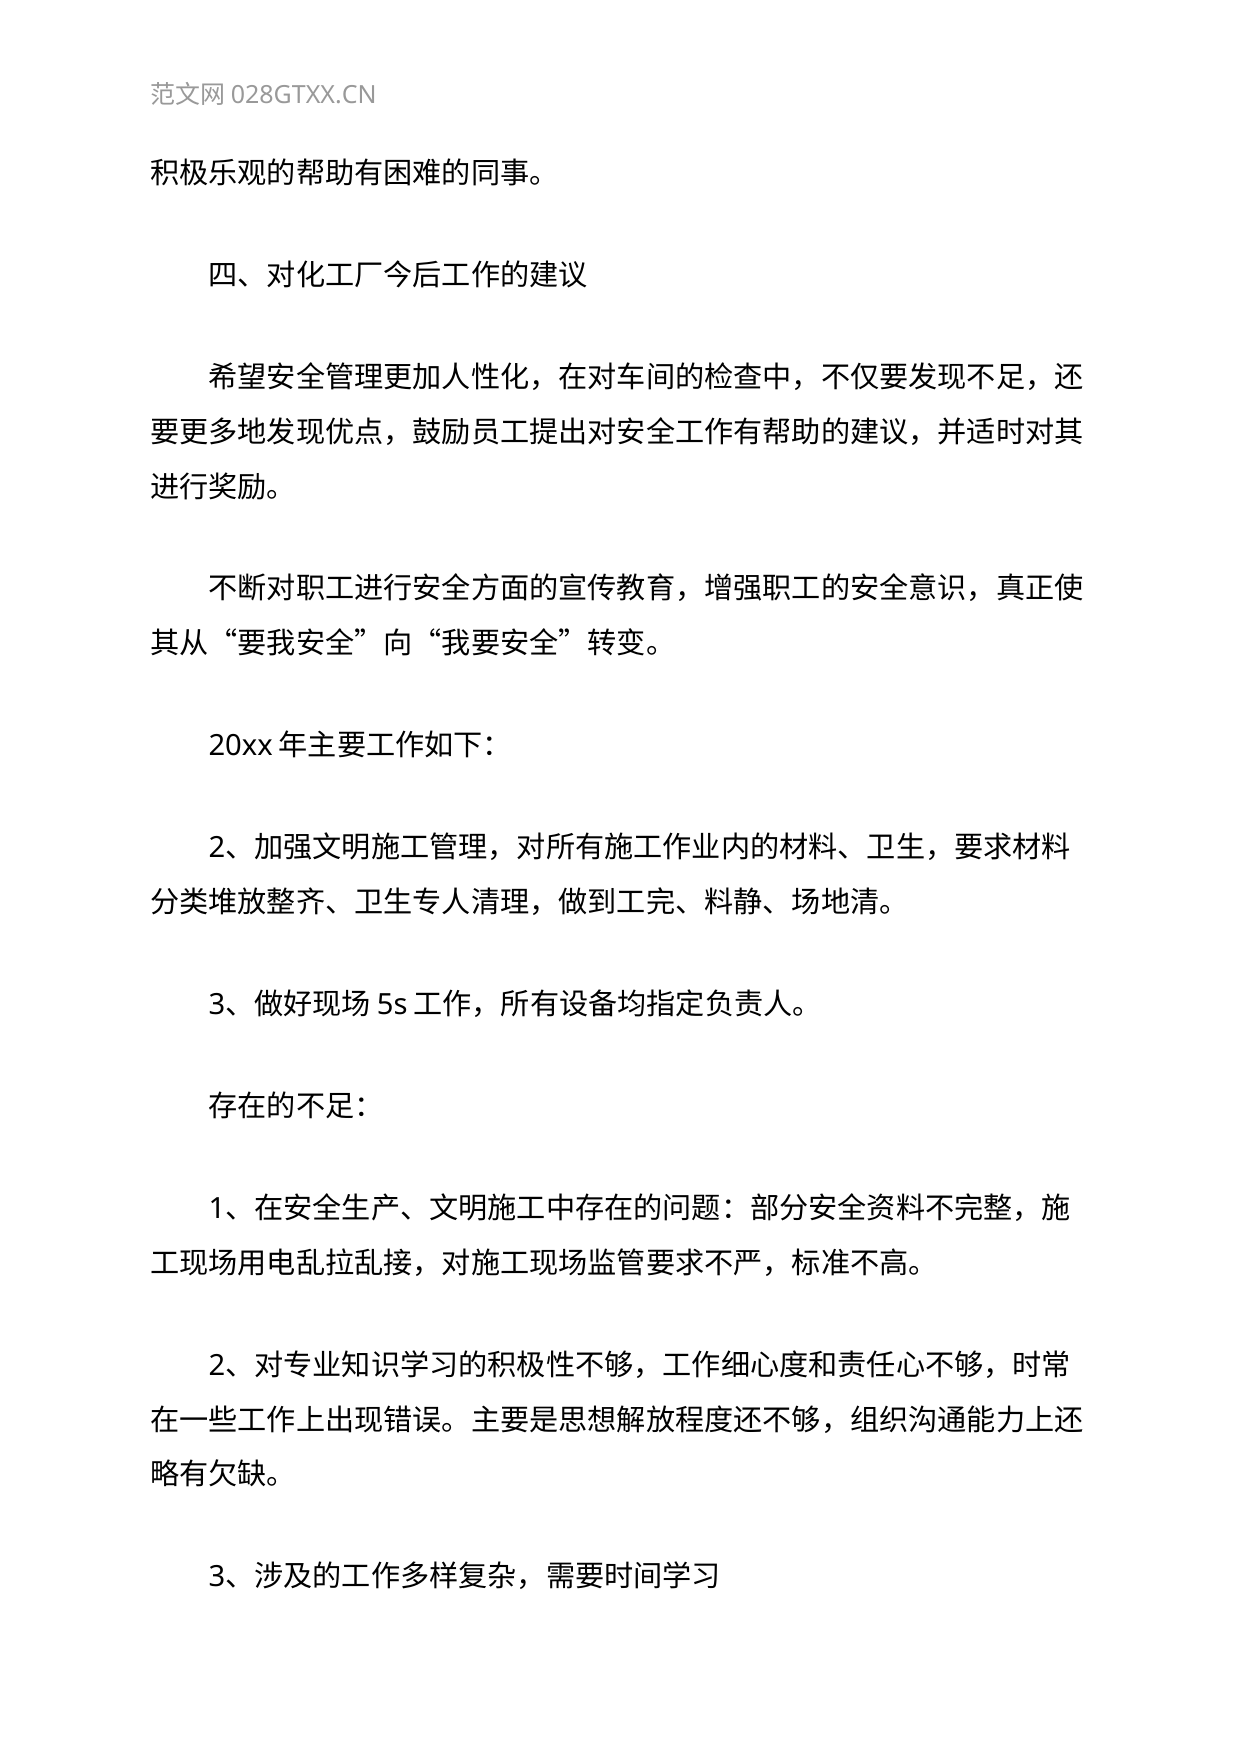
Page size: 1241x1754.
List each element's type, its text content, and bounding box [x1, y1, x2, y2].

text 3、做好现场5s工作，所有设备均指定负责人。 [150, 981, 1090, 1023]
text 存在的不足： [150, 1082, 1090, 1125]
text 2、加强文明施工管理，对所有施工作业内的材料、卫生，要求材料分类堆放整齐、卫生专人清理，做到工完、料静、场地清。 [150, 824, 1090, 921]
text 20xx年主要工作如下： [150, 722, 1090, 764]
text 2、对专业知识学习的积极性不够，工作细心度和责任心不够，时常在一些工作上出现错误。主要是思想解放程度还不够，组织沟通能力上还略有欠缺。 [150, 1341, 1090, 1493]
text 希望安全管理更加人性化，在对车间的检查中，不仅要发现不足，还要更多地发现优点，鼓励员工提出对安全工作有帮助的建议，并适时对其进行奖励。 [150, 353, 1090, 506]
text 四、对化工厂今后工作的建议 [150, 252, 1090, 294]
text 不断对职工进行安全方面的宣传教育，增强职工的安全意识，真正使其从“要我安全”向“我要安全”转变。 [150, 565, 1090, 662]
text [150, 150, 1090, 192]
text 1、在安全生产、文明施工中存在的问题：部分安全资料不完整，施工现场用电乱拉乱接，对施工现场监管要求不严，标准不高。 [150, 1184, 1090, 1282]
text 3、涉及的工作多样复杂，需要时间学习 [150, 1553, 1090, 1595]
